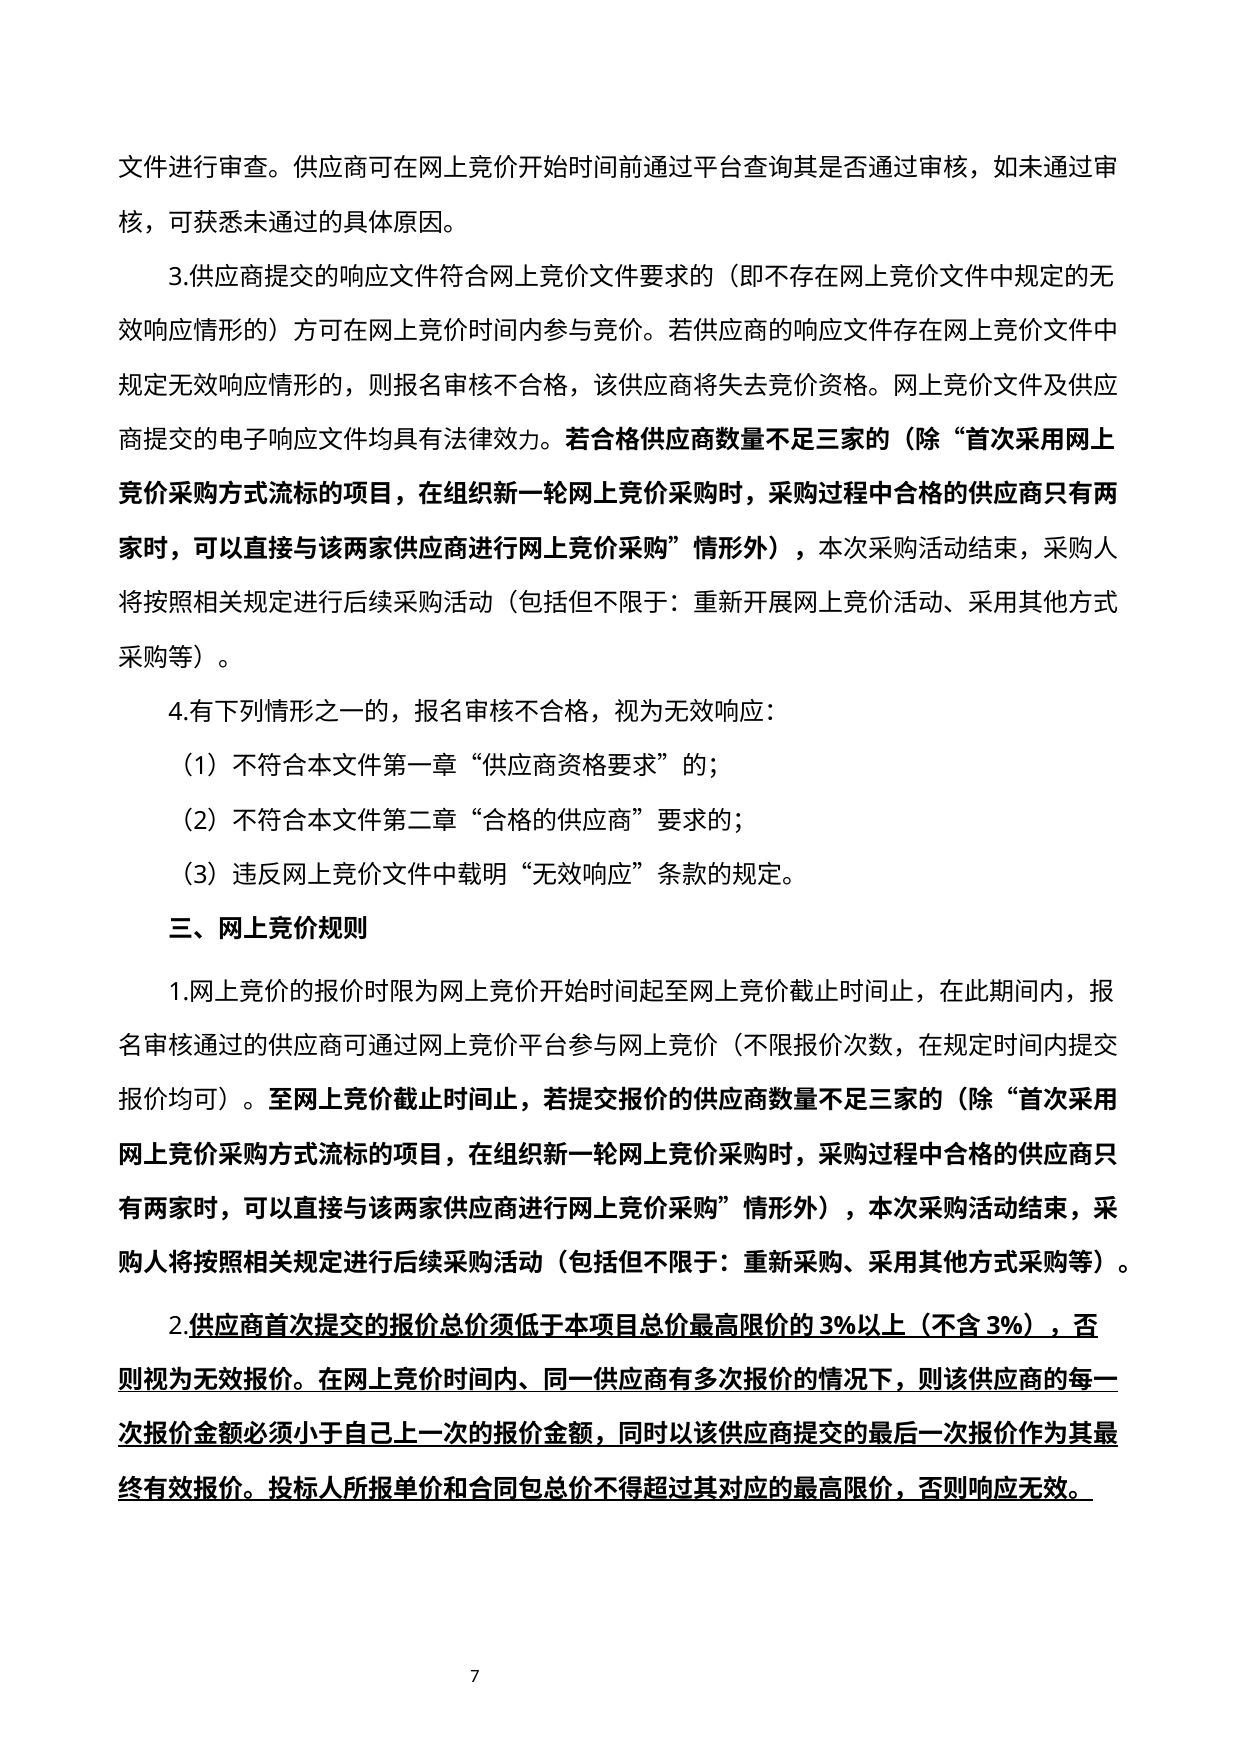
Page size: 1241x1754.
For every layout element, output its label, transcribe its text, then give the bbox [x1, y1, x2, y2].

text 4.有下列情形之一的，报名审核不合格，视为无效响应： [118, 691, 1122, 728]
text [118, 148, 1122, 238]
text 1.网上竞价的报价时限为网上竞价开始时间起至网上竞价截止时间止，在此期间内，报名审核通过的供应商可通过网上竞价平台参与网上竞价（不限报价次数，在规定时间内提交报价均可）。至网上竞价截止时间止，若提交报价的供应商数量不足三家的（除“首次采用网上竞价采购方式流标的项目，在组织新一轮网上竞价采购时，采购过程中合格的供应商只有两家时，可以直接与该两家供应商进行网上竞价采购”情形外），本次采购活动结束，采购人将按照相关规定进行后续采购活动（包括但不限于：重新采购、采用其他方式采购等）。 [118, 971, 1122, 1279]
text 三、网上竞价规则 [118, 909, 1122, 945]
text （1）不符合本文件第一章“供应商资格要求”的； [118, 746, 1122, 782]
text （2）不符合本文件第二章“合格的供应商”要求的； [118, 800, 1122, 836]
text （3）违反网上竞价文件中载明“无效响应”条款的规定。 [118, 854, 1122, 891]
text 3.供应商提交的响应文件符合网上竞价文件要求的（即不存在网上竞价文件中规定的无效响应情形的）方可在网上竞价时间内参与竞价。若供应商的响应文件存在网上竞价文件中规定无效响应情形的，则报名审核不合格，该供应商将失去竞价资格。网上竞价文件及供应商提交的电子响应文件均具有法律效力。若合格供应商数量不足三家的（除“首次采用网上竞价采购方式流标的项目，在组织新一轮网上竞价采购时，采购过程中合格的供应商只有两家时，可以直接与该两家供应商进行网上竞价采购”情形外），本次采购活动结束，采购人将按照相关规定进行后续采购活动（包括但不限于：重新开展网上竞价活动、采用其他方式采购等）。 [118, 256, 1122, 673]
text 2.供应商首次提交的报价总价须低于本项目总价最高限价的3%以上（不含3%），否则视为无效报价。在网上竞价时间内、同一供应商有多次报价的情况下，则该供应商的每一次报价金额必须小于自己上一次的报价金额，同时以该供应商提交的最后一次报价作为其最终有效报价。投标人所报单价和合同包总价不得超过其对应的最高限价，否则响应无效。 [118, 1305, 1122, 1504]
